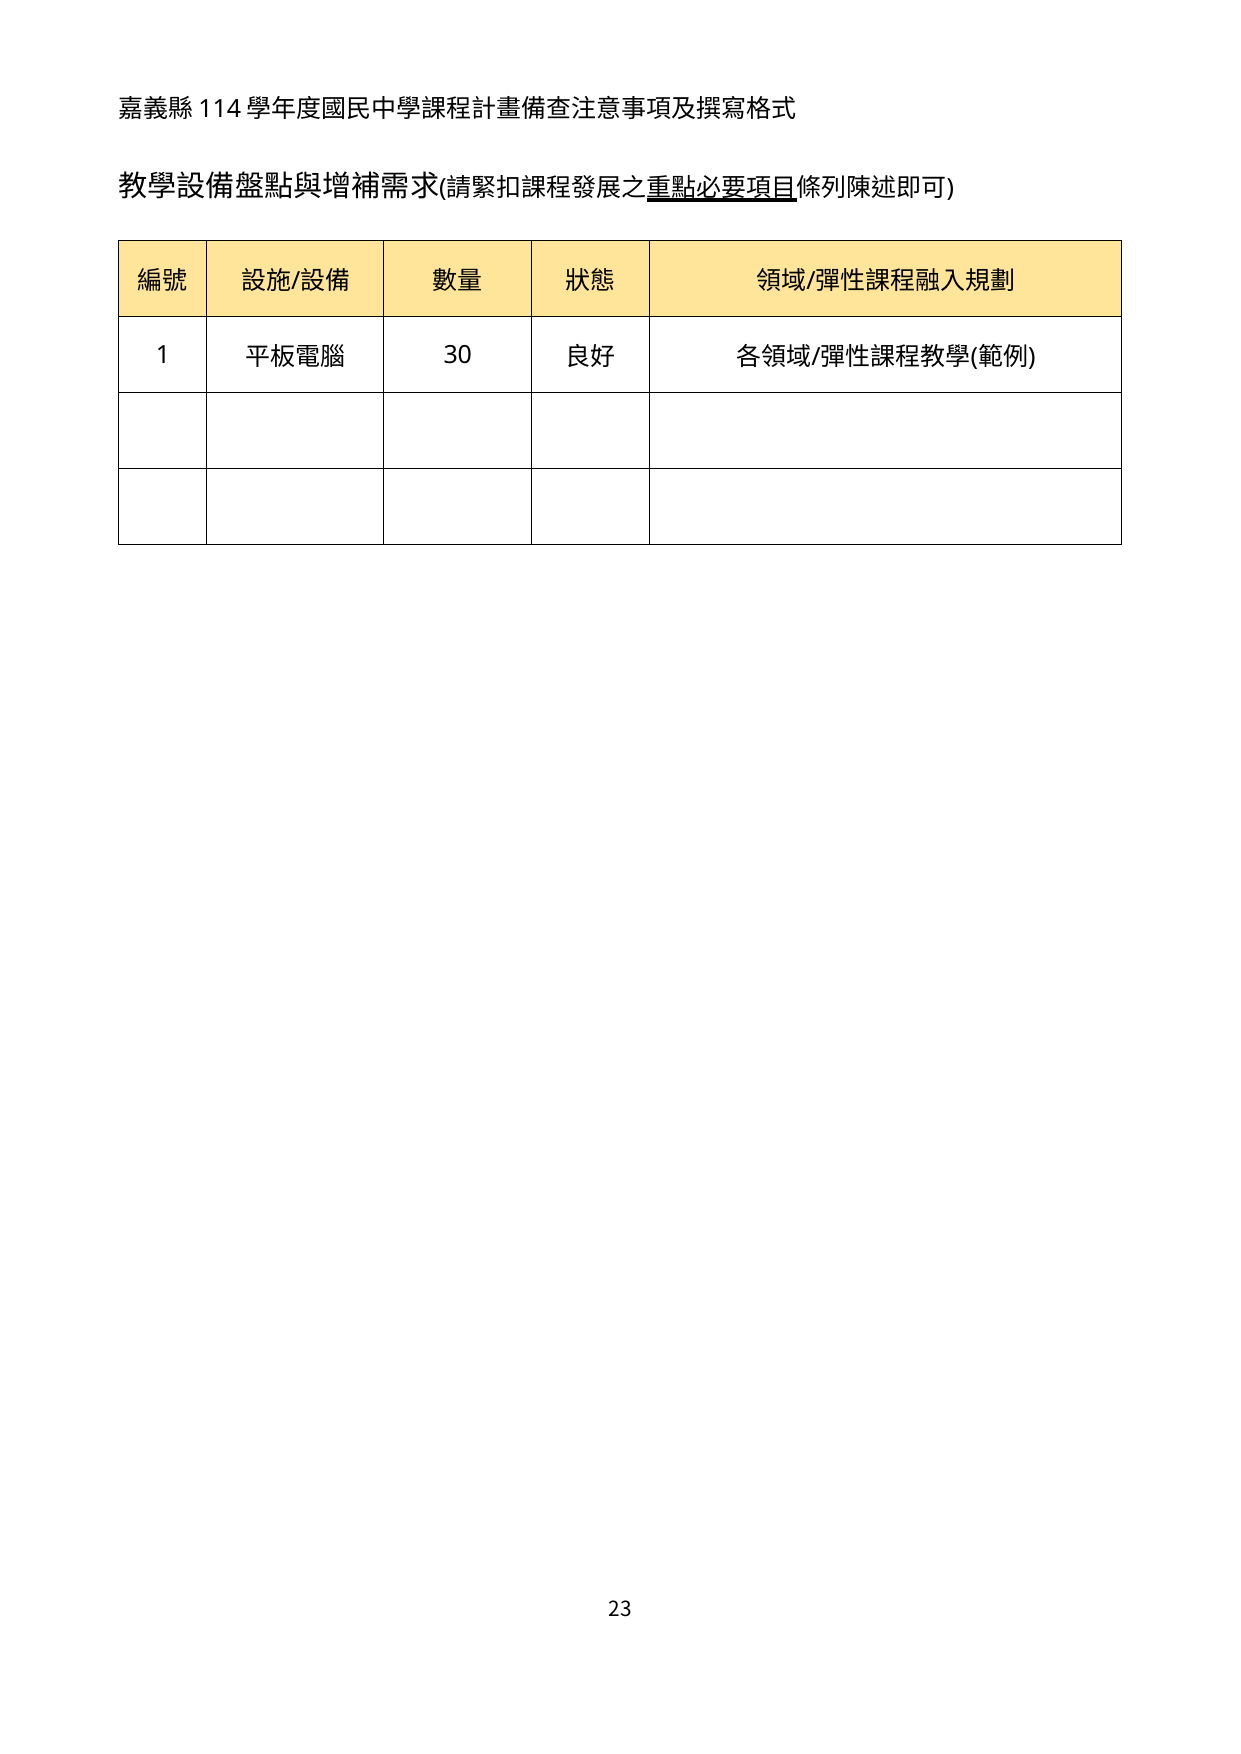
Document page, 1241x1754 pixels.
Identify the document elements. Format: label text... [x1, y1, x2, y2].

table_cell [207, 393, 383, 468]
table_cell [119, 393, 206, 468]
table_cell [650, 469, 1121, 544]
table_header 狀態 [532, 241, 649, 316]
table_cell [119, 469, 206, 544]
table_cell [384, 469, 531, 544]
table_cell [207, 469, 383, 544]
table_cell 良好 [532, 317, 649, 392]
table_cell [650, 393, 1121, 468]
table_cell [384, 393, 531, 468]
table_cell 平板電腦 [207, 317, 383, 392]
table_header 數量 [384, 241, 531, 316]
table_cell 各領域/彈性課程教學(範例) [650, 317, 1121, 392]
table_cell 30 [384, 317, 531, 392]
table_header 設施/設備 [207, 241, 383, 316]
table_cell 1 [119, 317, 206, 392]
table_cell [532, 393, 649, 468]
table_header 編號 [119, 241, 206, 316]
table_header 領域/彈性課程融入規劃 [650, 241, 1121, 316]
table_cell [532, 469, 649, 544]
text 教學設備盤點與增補需求(請緊扣課程發展之重點必要項目條列陳述即可) [118, 146, 1122, 221]
